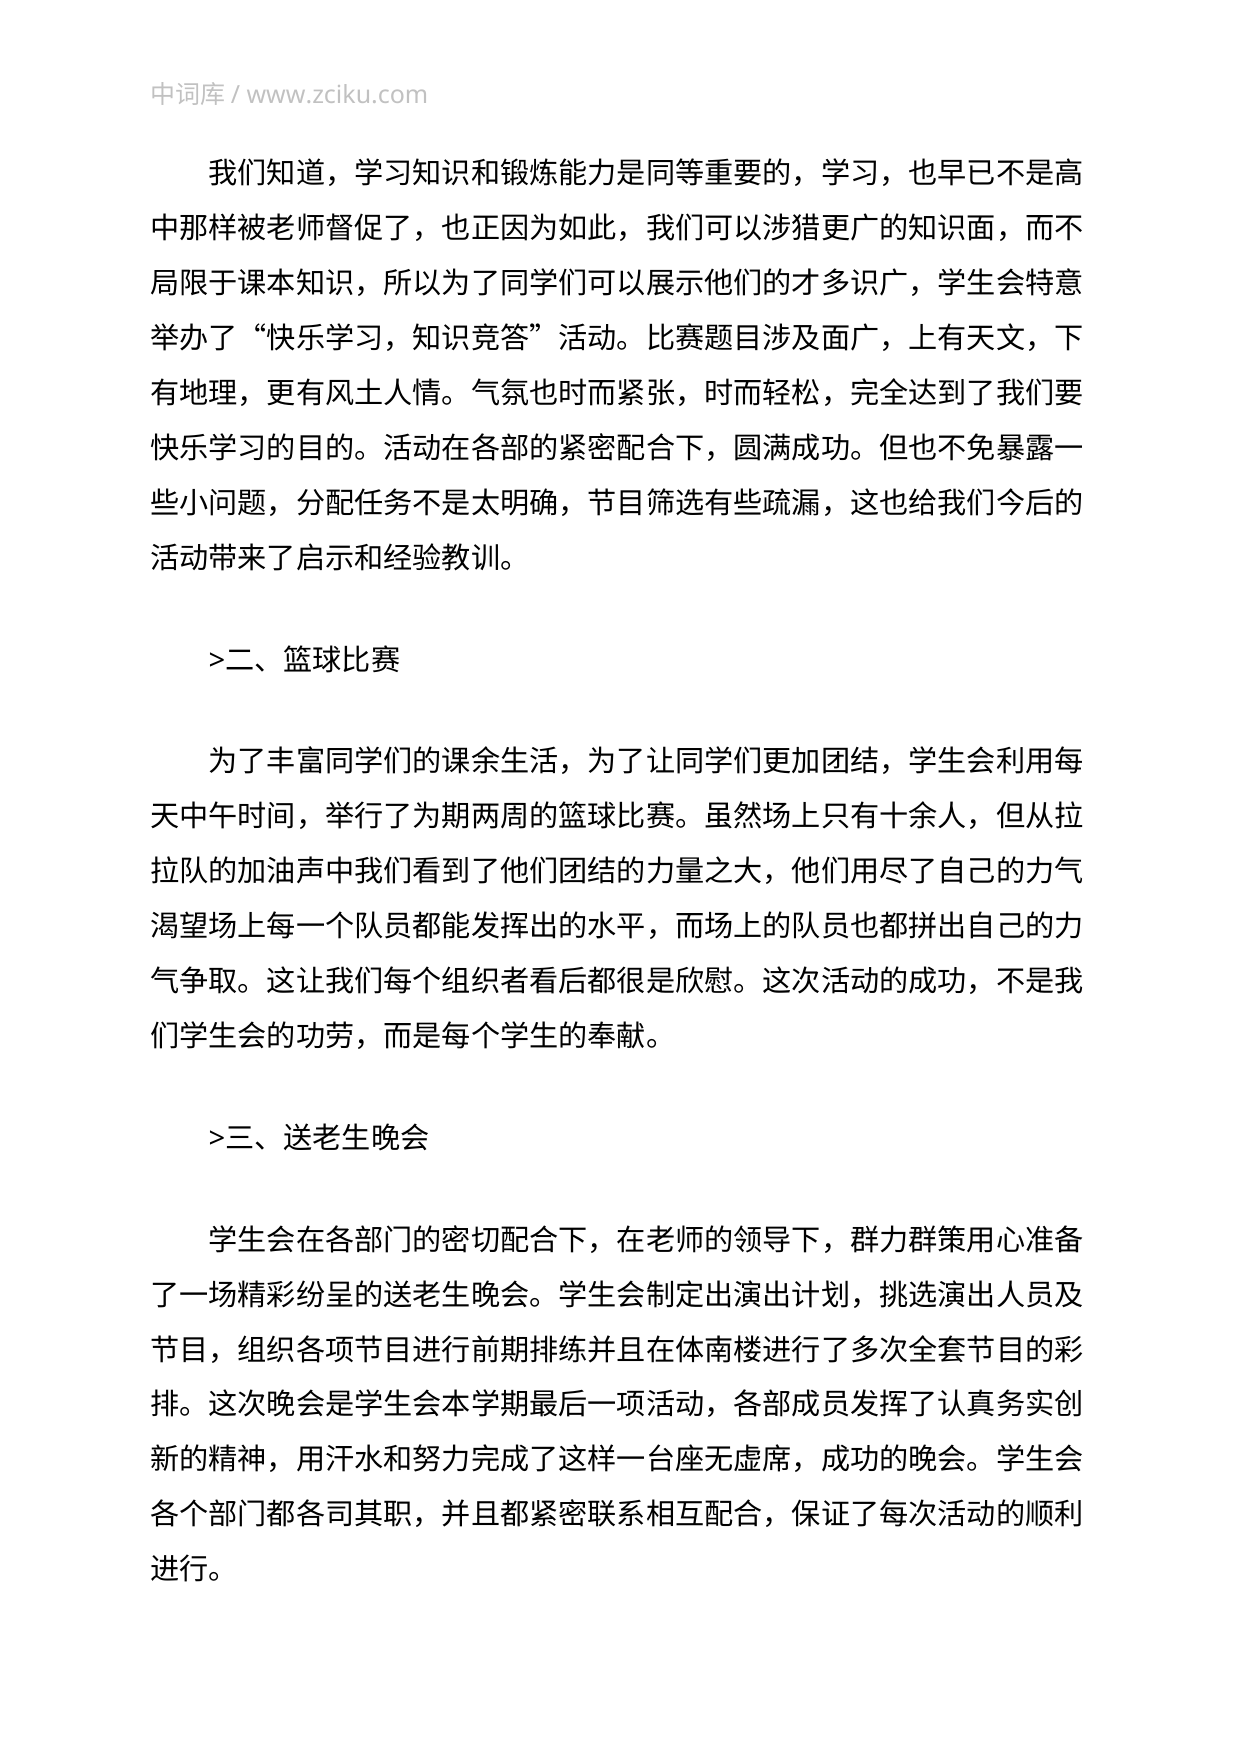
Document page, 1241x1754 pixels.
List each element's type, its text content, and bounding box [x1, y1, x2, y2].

text >三、送老生晚会 [150, 1114, 1090, 1157]
text 为了丰富同学们的课余生活，为了让同学们更加团结，学生会利用每天中午时间，举行了为期两周的篮球比赛。虽然场上只有十余人，但从拉拉队的加油声中我们看到了他们团结的力量之大，他们用尽了自己的力气渴望场上每一个队员都能发挥出的水平，而场上的队员也都拼出自己的力气争取。这让我们每个组织者看后都很是欣慰。这次活动的成功，不是我们学生会的功劳，而是每个学生的奉献。 [150, 738, 1090, 1055]
text >二、篮球比赛 [150, 636, 1090, 678]
text 我们知道，学习知识和锻炼能力是同等重要的，学习，也早已不是高中那样被老师督促了，也正因为如此，我们可以涉猎更广的知识面，而不局限于课本知识，所以为了同学们可以展示他们的才多识广，学生会特意举办了“快乐学习，知识竞答”活动。比赛题目涉及面广，上有天文，下有地理，更有风土人情。气氛也时而紧张，时而轻松，完全达到了我们要快乐学习的目的。活动在各部的紧密配合下，圆满成功。但也不免暴露一些小问题，分配任务不是太明确，节目筛选有些疏漏，这也给我们今后的活动带来了启示和经验教训。 [150, 150, 1090, 577]
text 学生会在各部门的密切配合下，在老师的领导下，群力群策用心准备了一场精彩纷呈的送老生晚会。学生会制定出演出计划，挑选演出人员及节目，组织各项节目进行前期排练并且在体南楼进行了多次全套节目的彩排。这次晚会是学生会本学期最后一项活动，各部成员发挥了认真务实创新的精神，用汗水和努力完成了这样一台座无虚席，成功的晚会。学生会各个部门都各司其职，并且都紧密联系相互配合，保证了每次活动的顺利进行。 [150, 1216, 1090, 1588]
